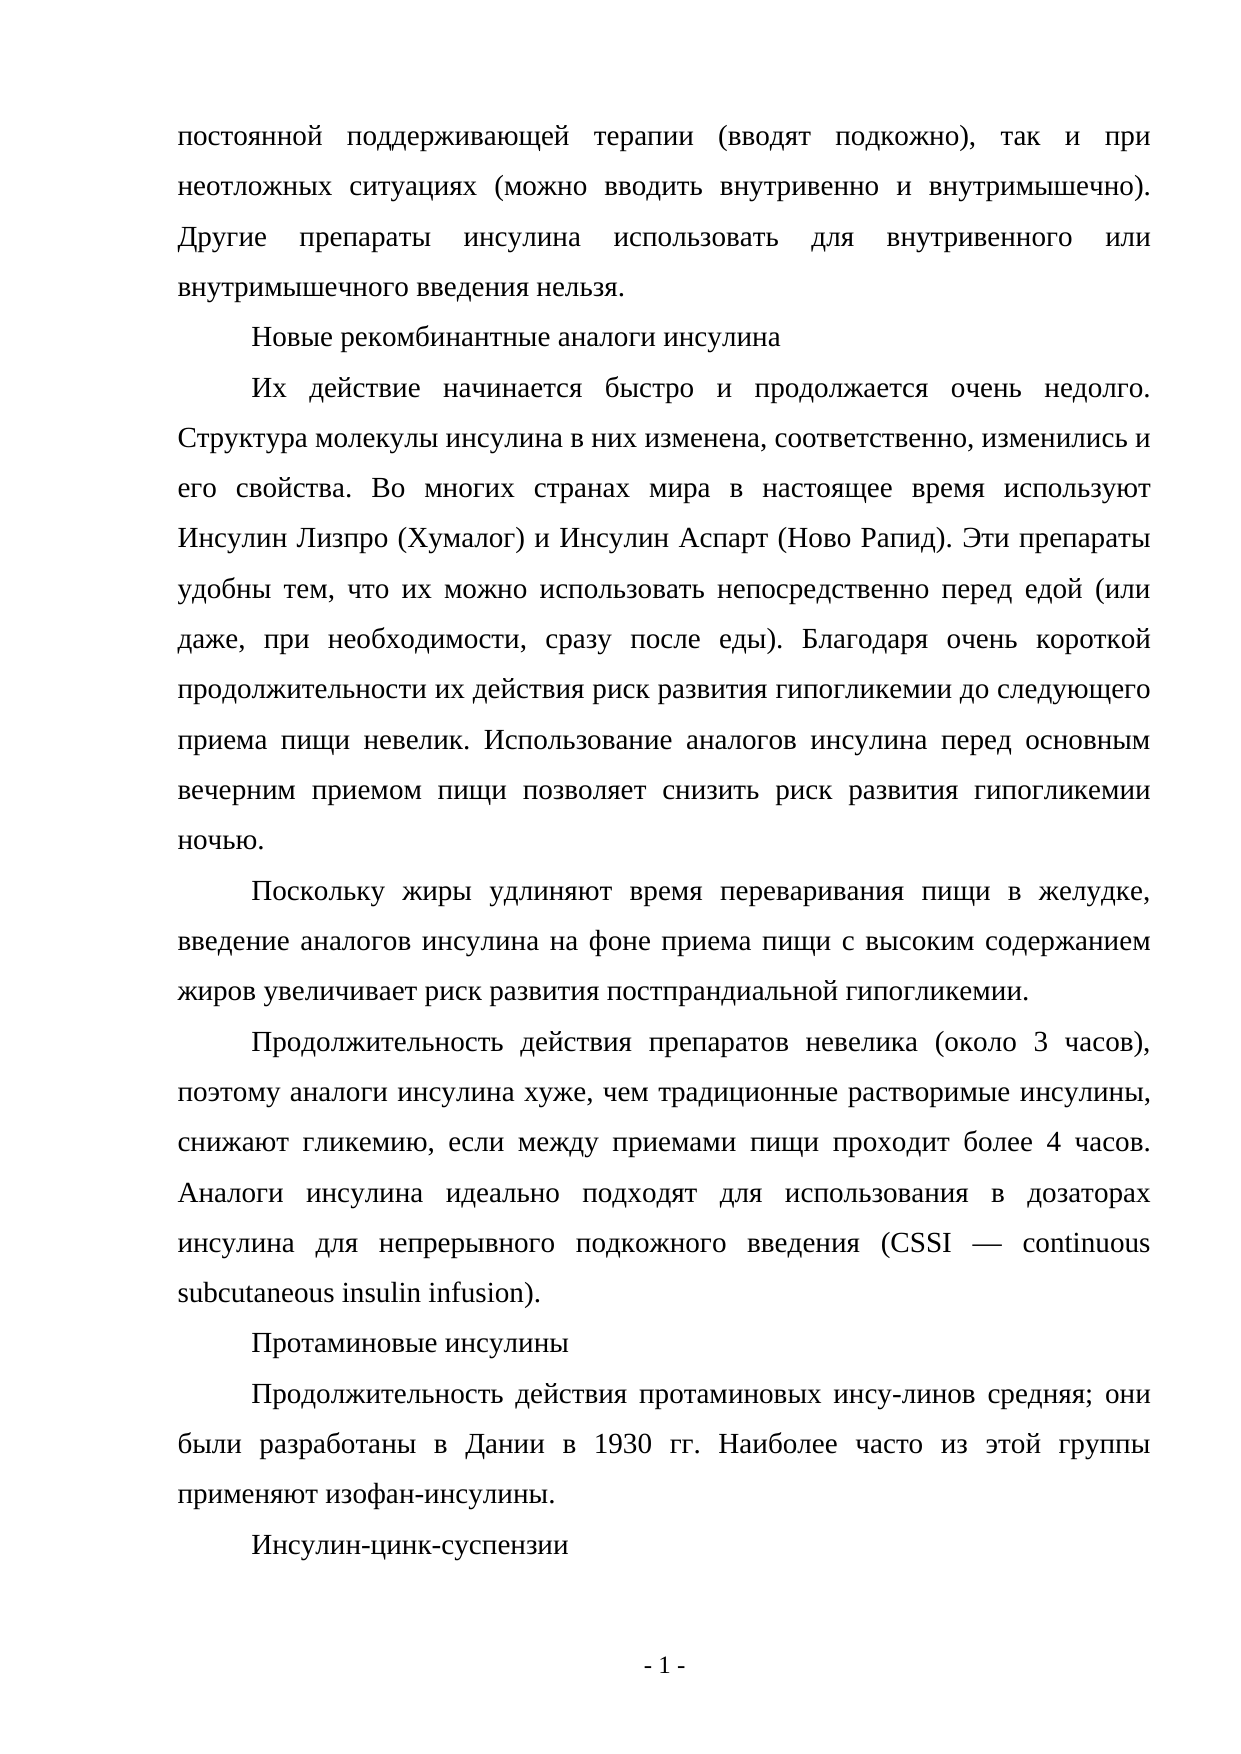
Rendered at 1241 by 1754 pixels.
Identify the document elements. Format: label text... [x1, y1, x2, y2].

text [177, 118, 1152, 303]
text Их действие начинается быстро и продолжается очень недолго. Структура молекулы инсулина в них изменена, соответственно, изменились и его свойства. Во многих странах мира в настоящее время используют Инсулин Лизпро (Хумалог) и Инсулин Аспарт (Ново Рапид). Эти препараты удобны тем, что их можно использовать непосредственно перед едой (или даже, при необходимости, сразу после еды). Благодаря очень короткой продолжительности их действия риск развития гипогликемии до следующего приема пищи невелик. Использование аналогов инсулина перед основным вечерним приемом пищи позволяет снизить риск развития гипогликемии ночью. [177, 370, 1152, 856]
text Инсулин-цинк-суспензии [177, 1527, 1152, 1560]
text Поскольку жиры удлиняют время переваривания пищи в желудке, введение аналогов инсулина на фоне приема пищи с высоким содержанием жиров увеличивает риск развития постпрандиальной гипогликемии. [177, 873, 1152, 1007]
text Продолжительность действия препаратов невелика (около 3 часов), поэтому аналоги инсулина хуже, чем традиционные растворимые инсулины, снижают гликемию, если между приемами пищи проходит более 4 часов. Аналоги инсулина идеально подходят для использования в дозаторах инсулина для непрерывного подкожного введения (CSSI — continuous subcutaneous insulin infusion). [177, 1024, 1152, 1309]
text Новые рекомбинантные аналоги инсулина [177, 319, 1152, 353]
text Протаминовые инсулины [177, 1326, 1152, 1359]
text Продолжительность действия протаминовых инсу-линов средняя; они были разработаны в Дании в 1930 гг. Наиболее часто из этой группы применяют изофан-инсулины. [177, 1376, 1152, 1510]
